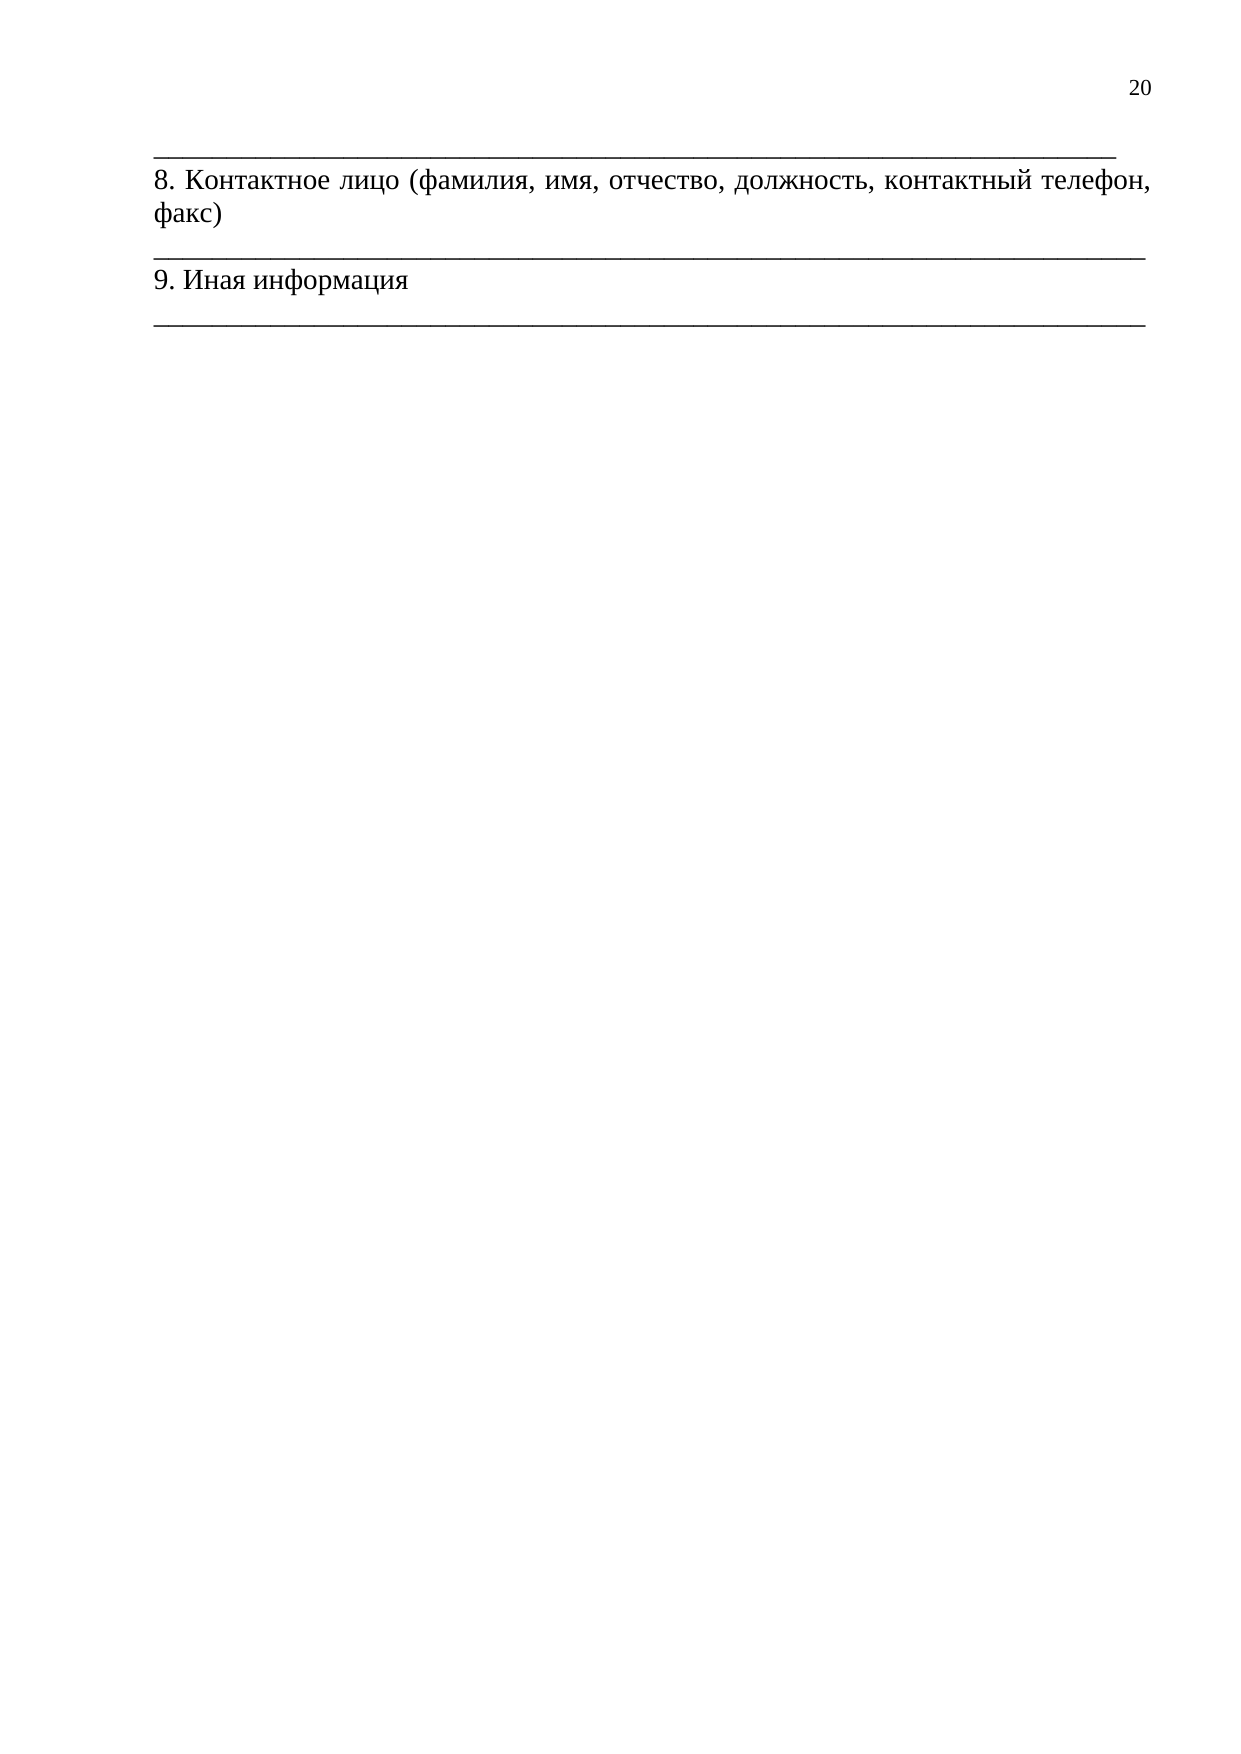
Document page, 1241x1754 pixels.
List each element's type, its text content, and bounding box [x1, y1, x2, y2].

text 9. Иная информация [153, 262, 1152, 296]
text ____________________________________________________________________ [153, 296, 1152, 329]
text ____________________________________________________________________ [153, 229, 1152, 262]
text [153, 128, 1152, 162]
text 8. Контактное лицо (фамилия, имя, отчество, должность, контактный телефон, факс) [153, 162, 1152, 229]
